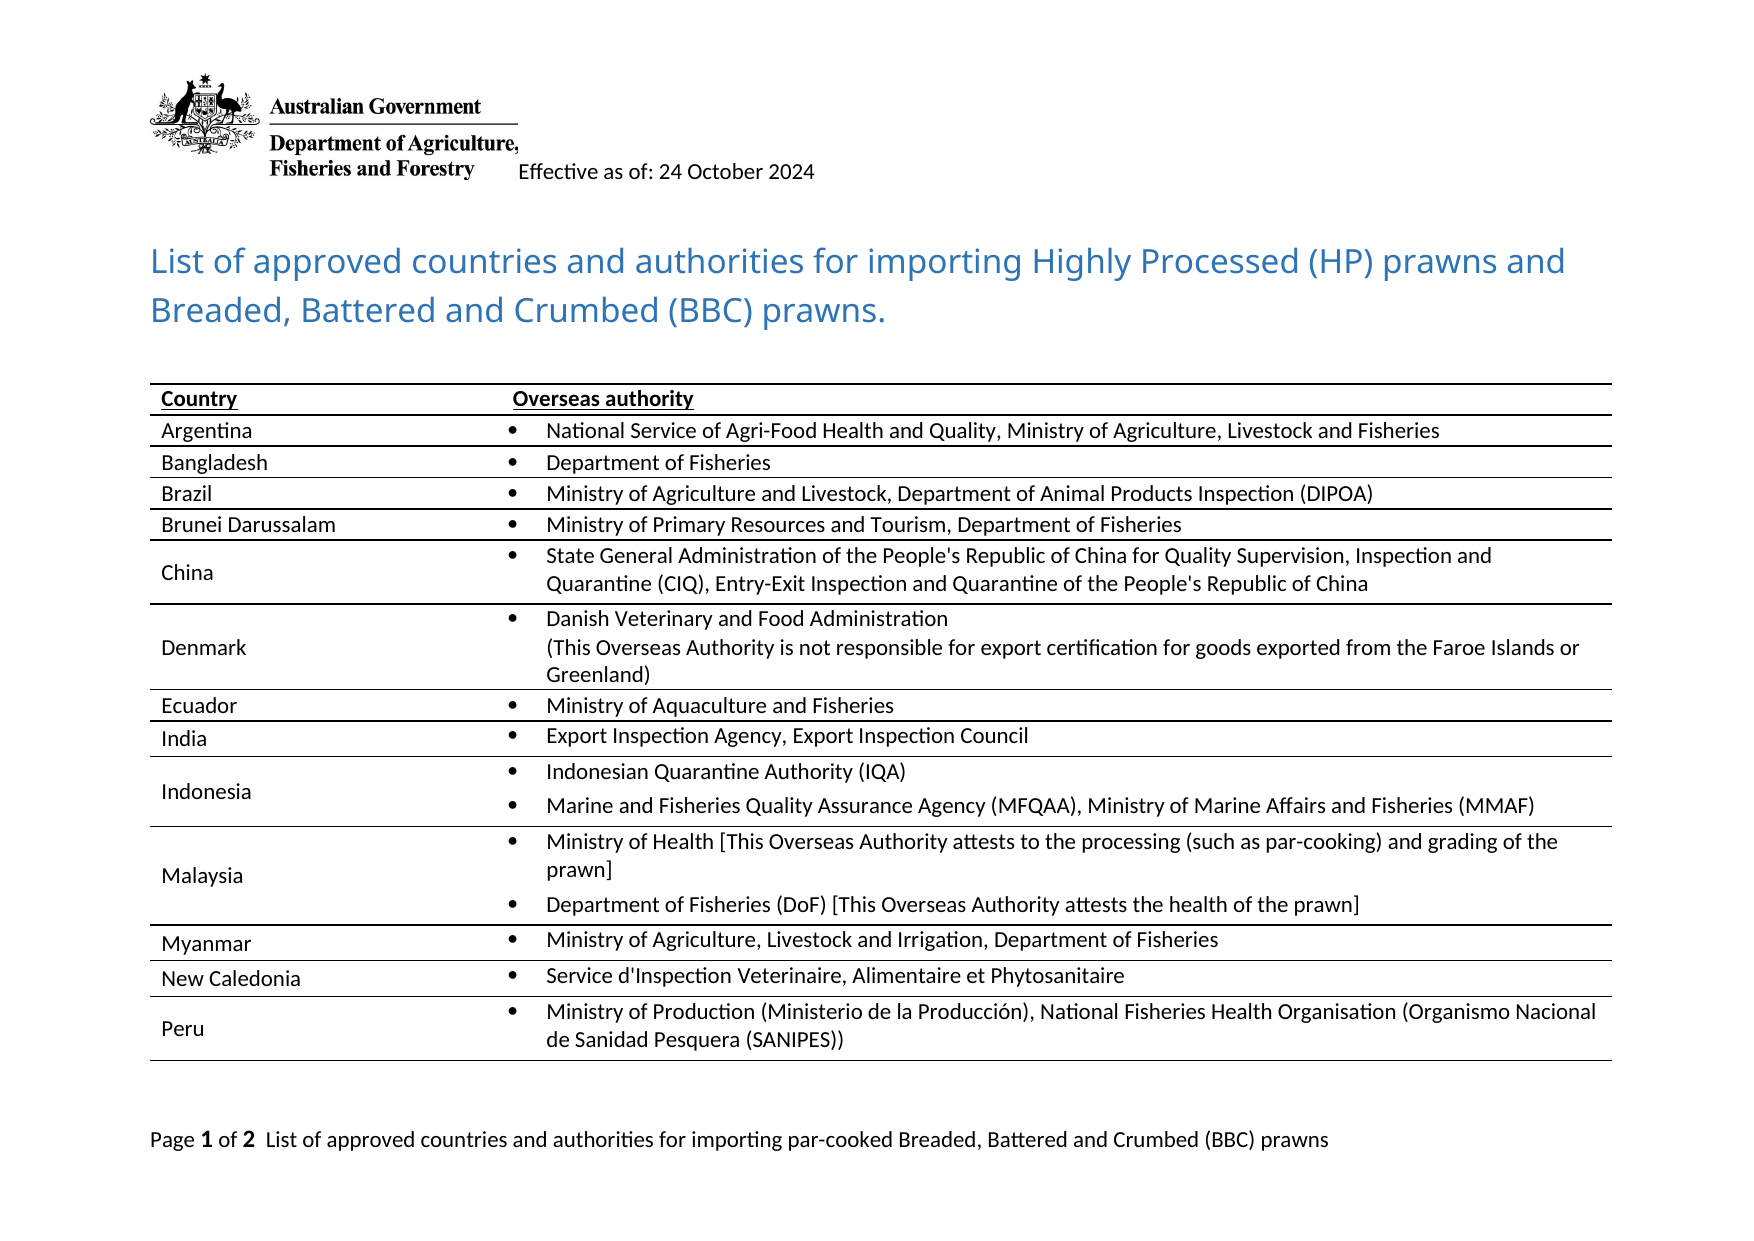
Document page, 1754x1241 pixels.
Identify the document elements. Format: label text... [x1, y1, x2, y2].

table_header Country [150, 385, 460, 414]
picture [150, 73, 518, 180]
table_cell Ministry of Production (Ministerio de la Producción), National Fisheries Health Organisation (Organismo Nacional de Sanidad Pesquera (SANIPES)) [460, 997, 1612, 1059]
table_cell Brunei Darussalam [150, 510, 460, 539]
table_cell Service d'Inspection Veterinaire, Alimentaire et Phytosanitaire [460, 961, 1612, 996]
table_cell Ministry of Health [This Overseas Authority attests to the processing (such as par-cooking) and grading of the prawn] Department of Fisheries (DoF) [This Overseas Authority attests the health of the prawn] [460, 827, 1612, 924]
table_cell Ecuador [150, 690, 460, 720]
table_header Overseas authority [460, 385, 1612, 414]
table_cell Brazil [150, 478, 460, 508]
table_cell National Service of Agri-Food Health and Quality, Ministry of Agriculture, Livestock and Fisheries [460, 416, 1612, 445]
table_cell Export Inspection Agency, Export Inspection Council [460, 722, 1612, 756]
table_cell Indonesian Quarantine Authority (IQA) Marine and Fisheries Quality Assurance Agency (MFQAA), Ministry of Marine Affairs and Fisheries (MMAF) [460, 757, 1612, 826]
table_cell Ministry of Aquaculture and Fisheries [460, 690, 1612, 720]
table_cell Myanmar [150, 926, 460, 960]
table_cell Indonesia [150, 757, 460, 826]
table_cell Peru [150, 997, 460, 1059]
table_cell Malaysia [150, 827, 460, 924]
table_cell Ministry of Agriculture, Livestock and Irrigation, Department of Fisheries [460, 926, 1612, 960]
table_cell State General Administration of the People's Republic of China for Quality Supervision, Inspection and Quarantine (CIQ), Entry-Exit Inspection and Quarantine of the People's Republic of China [460, 541, 1612, 603]
table_cell Ministry of Agriculture and Livestock, Department of Animal Products Inspection (DIPOA) [460, 478, 1612, 508]
table_cell Bangladesh [150, 447, 460, 477]
table_cell India [150, 722, 460, 756]
table_cell Denmark [150, 605, 460, 689]
subtitle List of approved countries and authorities for importing Highly Processed (HP) prawns and Breaded, Battered and Crumbed (BBC) prawns. [150, 238, 1604, 332]
table_cell New Caledonia [150, 961, 460, 996]
table_cell Department of Fisheries [460, 447, 1612, 477]
table_cell China [150, 541, 460, 603]
table_cell Ministry of Primary Resources and Tourism, Department of Fisheries [460, 510, 1612, 539]
table_cell Argentina [150, 416, 460, 445]
table_cell Danish Veterinary and Food Administration (This Overseas Authority is not responsible for export certification for goods exported from the Faroe Islands or Greenland) [460, 605, 1612, 689]
